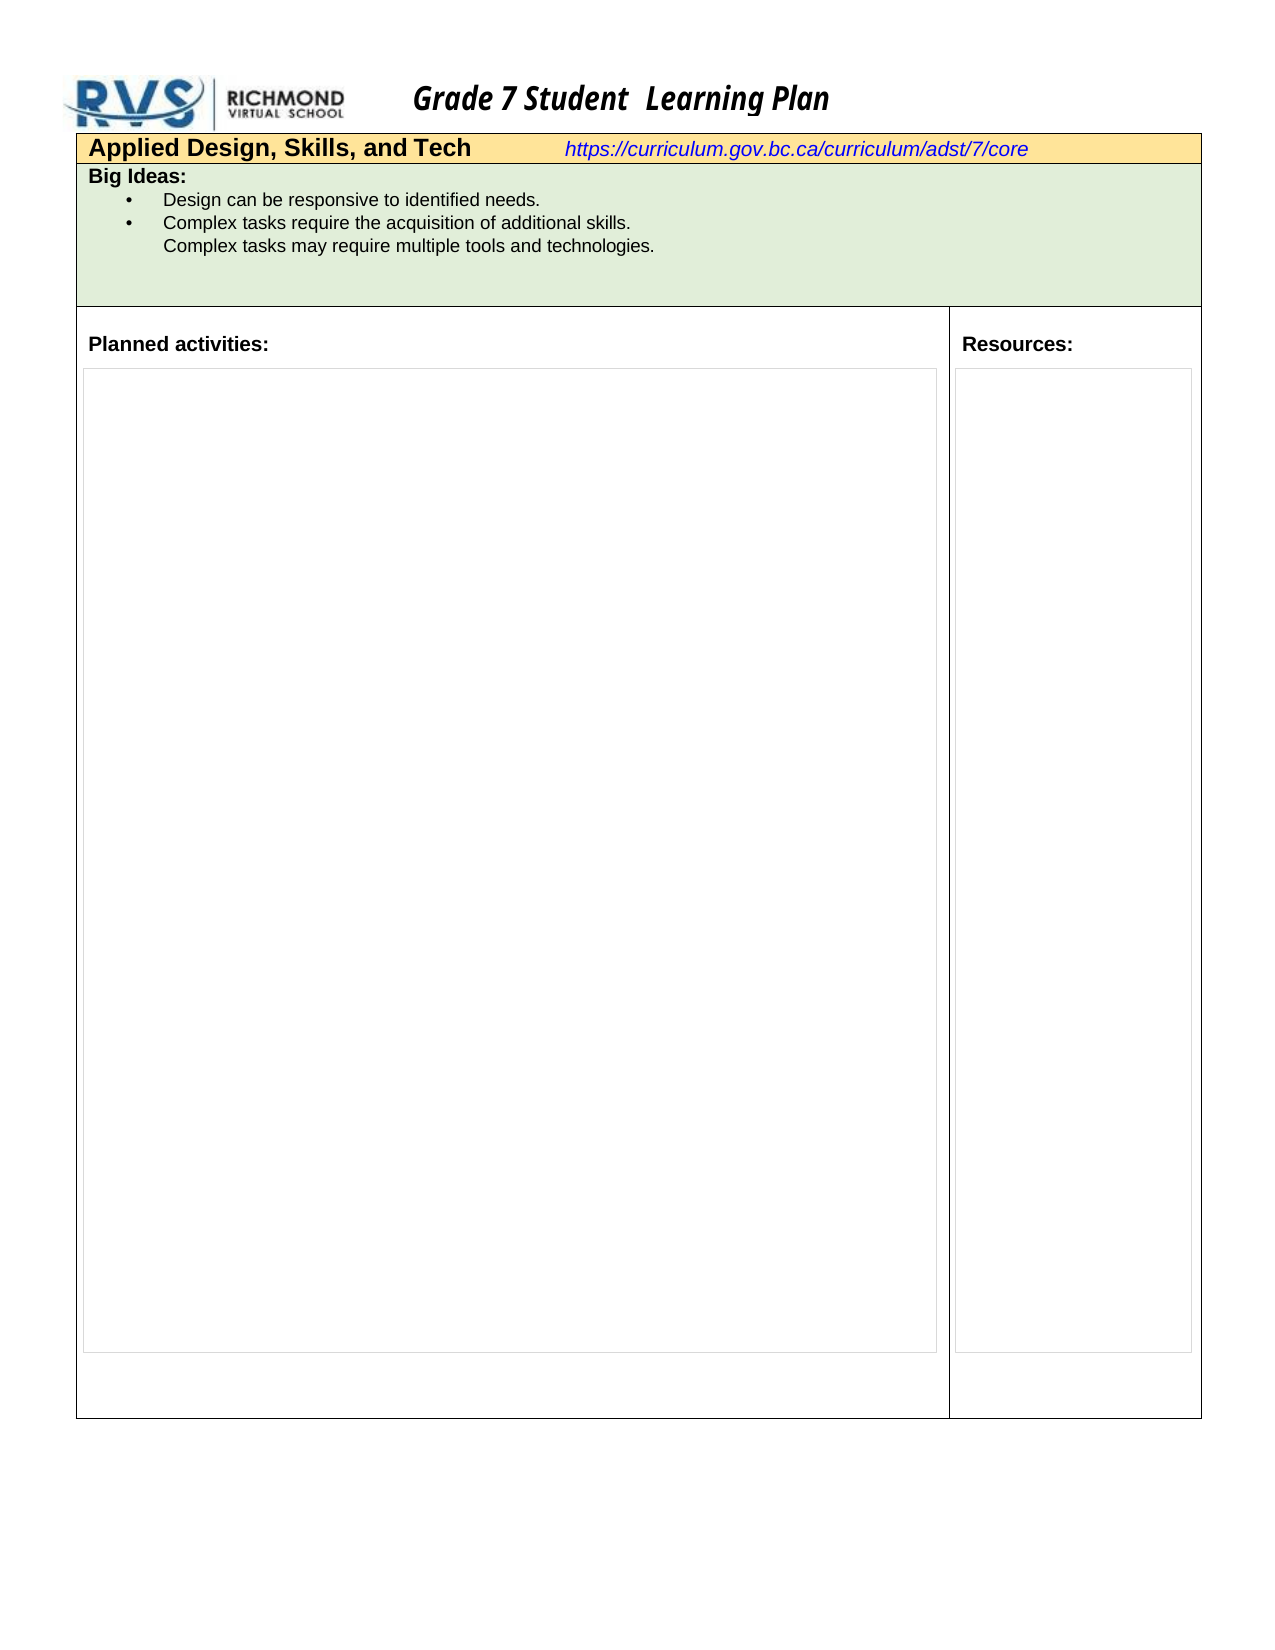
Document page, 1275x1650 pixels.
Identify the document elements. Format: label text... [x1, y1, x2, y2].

table_cell https://curriculum.gov.bc.ca/curriculum/adst/7/core [546, 134, 1201, 163]
table_cell Resources: [950, 307, 1201, 1418]
table_cell Planned activities: [77, 307, 949, 1418]
table_cell Big Ideas: Design can be responsive to identified needs. Complex tasks require the acquisition of additional skills. Complex tasks may require multiple tools and technologies. [77, 164, 1201, 306]
picture [62, 75, 345, 132]
table_cell Applied Design, Skills, and Tech [77, 134, 546, 163]
